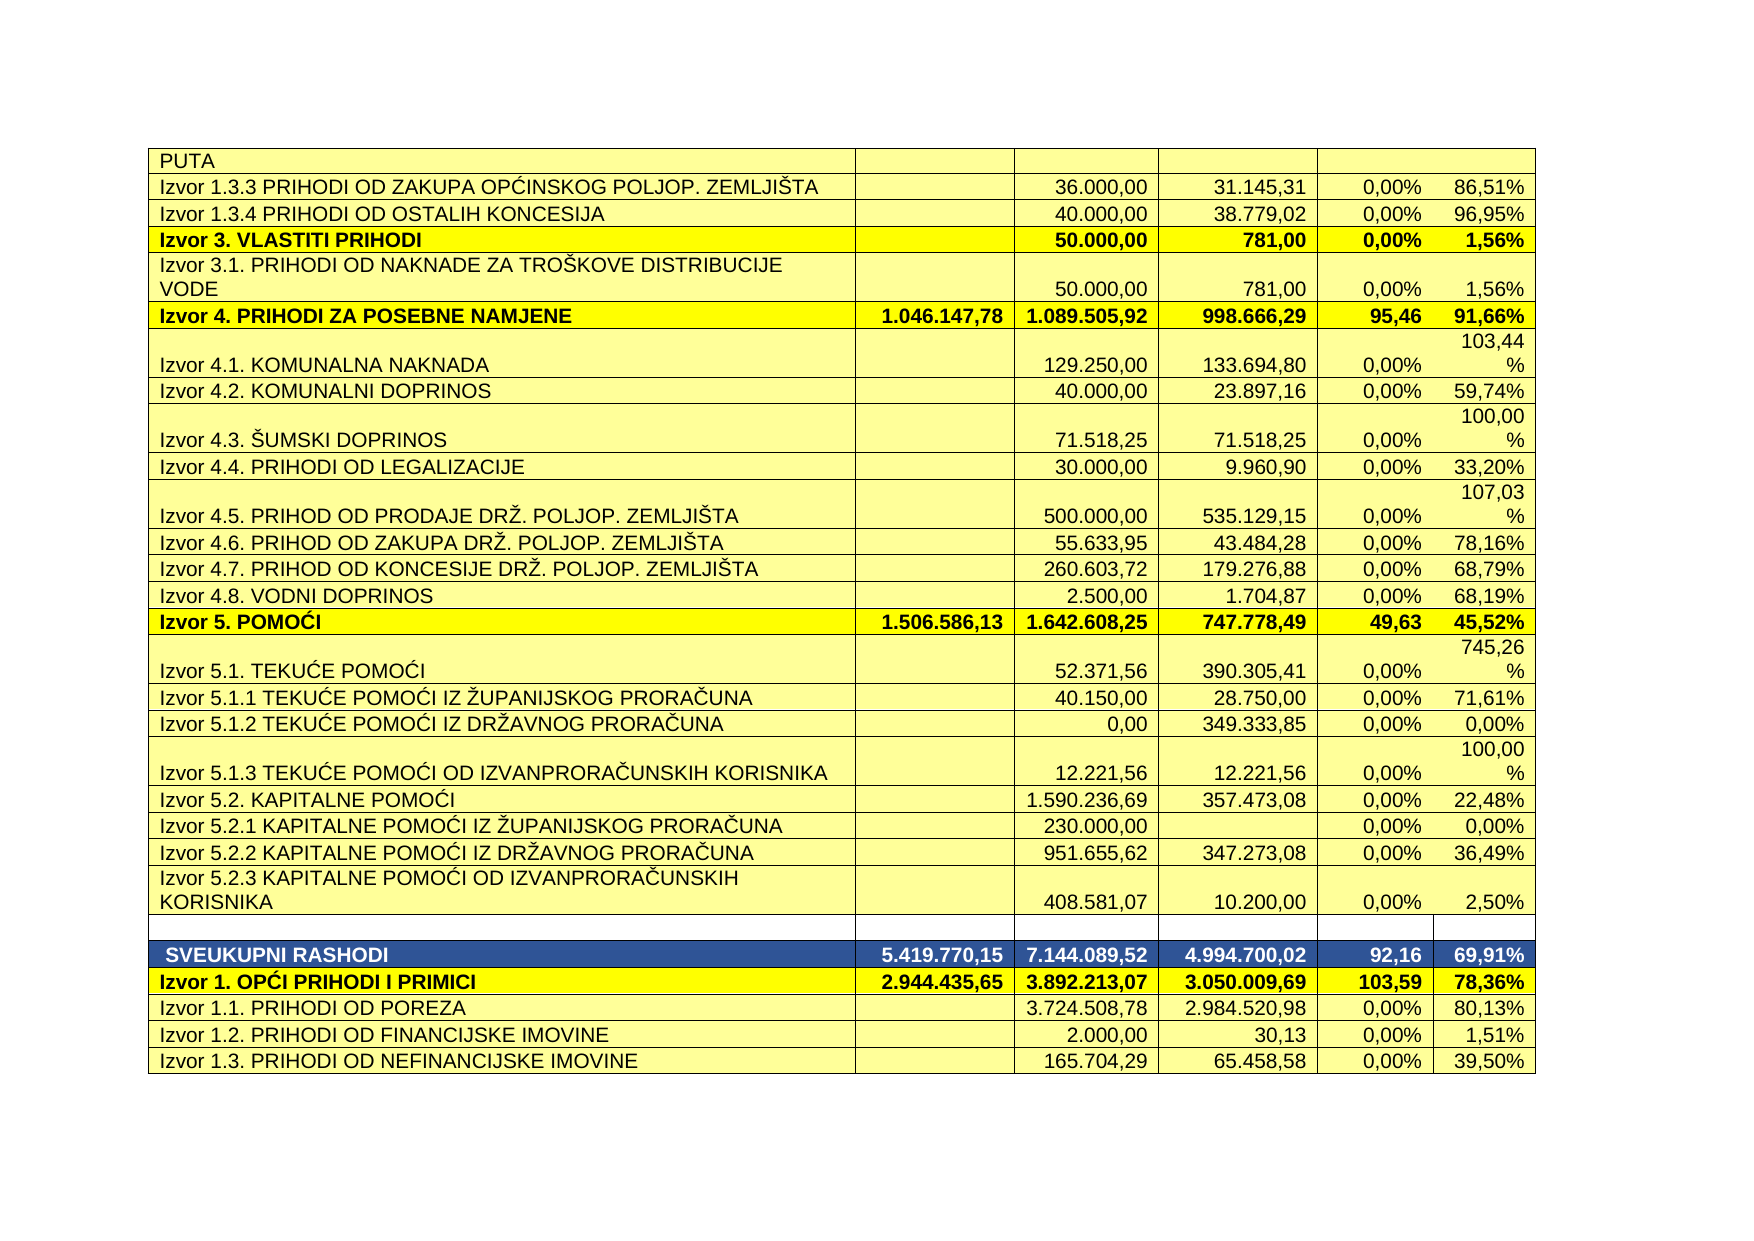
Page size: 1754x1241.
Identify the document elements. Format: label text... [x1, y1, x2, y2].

table_cell 36,49% [1433, 839, 1535, 865]
table_cell Izvor 5.2.2 KAPITALNE POMOĆI IZ DRŽAVNOG PRORAČUNA [149, 839, 855, 865]
table_cell 1,51% [1434, 1021, 1535, 1047]
table_cell 0,00% [1318, 684, 1433, 709]
table_cell 10.200,00 [1159, 866, 1317, 914]
table_cell 2.000,00 [1015, 1021, 1158, 1047]
table_cell 91,66% [1433, 302, 1535, 328]
table_cell Izvor 5. POMOĆI [149, 609, 855, 634]
table_cell 31.145,31 [1159, 174, 1317, 199]
table_cell 1.642.608,25 [1015, 609, 1158, 634]
table_cell Izvor 4.7. PRIHOD OD KONCESIJE DRŽ. POLJOP. ZEMLJIŠTA [149, 555, 855, 581]
table_cell 0,00% [1318, 737, 1433, 785]
table_cell 2.944.435,65 [856, 968, 1014, 993]
table_cell 535.129,15 [1159, 480, 1317, 528]
table_cell [856, 839, 1014, 865]
table_cell 0,00% [1318, 453, 1433, 479]
table_cell 747.778,49 [1159, 609, 1317, 634]
table_cell Izvor 1. OPĆI PRIHODI I PRIMICI [149, 968, 855, 993]
table_cell Izvor 5.1.1 TEKUĆE POMOĆI IZ ŽUPANIJSKOG PRORAČUNA [149, 684, 855, 709]
table_cell [856, 227, 1014, 252]
table_cell [856, 786, 1014, 812]
table_cell 69,91% [1434, 941, 1535, 967]
table_cell 0,00% [1318, 1048, 1433, 1073]
table_cell 0,00% [1433, 813, 1535, 838]
table_cell 65.458,58 [1159, 1048, 1317, 1073]
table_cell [149, 149, 855, 173]
table_cell 5.419.770,15 [856, 941, 1014, 967]
table_cell 0,00% [1318, 995, 1433, 1020]
table_cell 0,00% [1318, 813, 1433, 838]
table_cell 39,50% [1434, 1048, 1535, 1073]
table_cell [856, 378, 1014, 403]
table_cell 40.150,00 [1015, 684, 1158, 709]
table_cell 71.518,25 [1159, 404, 1317, 452]
table_cell Izvor 4.5. PRIHOD OD PRODAJE DRŽ. POLJOP. ZEMLJIŠTA [149, 480, 855, 528]
table_cell 781,00 [1159, 253, 1317, 301]
table_cell 55.633,95 [1015, 529, 1158, 554]
table_cell 30.000,00 [1015, 453, 1158, 479]
table_cell Izvor 1.3.4 PRIHODI OD OSTALIH KONCESIJA [149, 200, 855, 226]
table_cell 71.518,25 [1015, 404, 1158, 452]
table_cell 103,59 [1318, 968, 1433, 993]
table_cell Izvor 4.1. KOMUNALNA NAKNADA [149, 329, 855, 377]
table_cell [856, 404, 1014, 452]
table_cell 133.694,80 [1159, 329, 1317, 377]
table_cell 100,00% [1433, 737, 1535, 785]
table_cell Izvor 5.1. TEKUĆE POMOĆI [149, 635, 855, 683]
table_cell 92,16 [1318, 941, 1433, 967]
table_cell [856, 200, 1014, 226]
table_cell [856, 253, 1014, 301]
table_cell [856, 711, 1014, 736]
table_cell 107,03% [1433, 480, 1535, 528]
table_cell Izvor 5.1.2 TEKUĆE POMOĆI IZ DRŽAVNOG PRORAČUNA [149, 711, 855, 736]
table_cell 30,13 [1159, 1021, 1317, 1047]
table_cell Izvor 5.2. KAPITALNE POMOĆI [149, 786, 855, 812]
table_cell 49,63 [1318, 609, 1433, 634]
table_cell 78,16% [1433, 529, 1535, 554]
table_cell [856, 995, 1014, 1020]
table_cell [1434, 915, 1535, 940]
table_cell Izvor 1.3. PRIHODI OD NEFINANCIJSKE IMOVINE [149, 1048, 855, 1073]
table_cell 0,00% [1318, 582, 1433, 607]
table_cell 12.221,56 [1015, 737, 1158, 785]
table_cell 3.724.508,78 [1015, 995, 1158, 1020]
table_cell [1318, 915, 1433, 940]
table_cell [856, 149, 1014, 173]
table_cell [856, 1048, 1014, 1073]
table_cell Izvor 4.2. KOMUNALNI DOPRINOS [149, 378, 855, 403]
table_cell 347.273,08 [1159, 839, 1317, 865]
table_cell 40.000,00 [1015, 378, 1158, 403]
table_cell 0,00% [1318, 555, 1433, 581]
table_cell [1159, 813, 1317, 838]
table_cell 28.750,00 [1159, 684, 1317, 709]
table_cell 50.000,00 [1015, 227, 1158, 252]
table_cell 165.704,29 [1015, 1048, 1158, 1073]
table_cell 0,00% [1318, 227, 1433, 252]
table_cell Izvor 4.8. VODNI DOPRINOS [149, 582, 855, 607]
table_cell 0,00% [1433, 711, 1535, 736]
table_cell 1.506.586,13 [856, 609, 1014, 634]
table_cell 179.276,88 [1159, 555, 1317, 581]
table_cell [856, 453, 1014, 479]
table_cell 50.000,00 [1015, 253, 1158, 301]
table_cell 2.984.520,98 [1159, 995, 1317, 1020]
table_cell Izvor 3. VLASTITI PRIHODI [149, 227, 855, 252]
table_cell Izvor 5.2.1 KAPITALNE POMOĆI IZ ŽUPANIJSKOG PRORAČUNA [149, 813, 855, 838]
table_cell 95,46 [1318, 302, 1433, 328]
table_cell 71,61% [1433, 684, 1535, 709]
table_cell [856, 737, 1014, 785]
table_cell 2.500,00 [1015, 582, 1158, 607]
table_cell Izvor 5.1.3 TEKUĆE POMOĆI OD IZVANPRORAČUNSKIH KORISNIKA [149, 737, 855, 785]
table_cell 1.089.505,92 [1015, 302, 1158, 328]
table_cell [856, 813, 1014, 838]
table_cell 0,00% [1318, 529, 1433, 554]
table_cell 0,00% [1318, 839, 1433, 865]
table_cell 100,00% [1433, 404, 1535, 452]
table_cell Izvor 1.1. PRIHODI OD POREZA [149, 995, 855, 1020]
table_cell 43.484,28 [1159, 529, 1317, 554]
table_cell [856, 582, 1014, 607]
table_cell 998.666,29 [1159, 302, 1317, 328]
table_cell 1.704,87 [1159, 582, 1317, 607]
table_cell 68,79% [1433, 555, 1535, 581]
table_cell Izvor 1.3.3 PRIHODI OD ZAKUPA OPĆINSKOG POLJOP. ZEMLJIŠTA [149, 174, 855, 199]
table_cell 33,20% [1433, 453, 1535, 479]
table_cell 1.590.236,69 [1015, 786, 1158, 812]
table_cell 0,00% [1318, 1021, 1433, 1047]
table_cell 408.581,07 [1015, 866, 1158, 914]
table_cell [856, 1021, 1014, 1047]
table_cell [856, 529, 1014, 554]
table_cell [149, 915, 855, 940]
table_cell 45,52% [1433, 609, 1535, 634]
table_cell 0,00% [1318, 149, 1433, 173]
table_cell [1159, 915, 1317, 940]
table_cell SVEUKUPNI RASHODI [149, 941, 855, 967]
table_cell 99,81% [1433, 149, 1535, 173]
table_cell [856, 915, 1014, 940]
table_cell 0,00% [1318, 200, 1433, 226]
table_cell Izvor 4. PRIHODI ZA POSEBNE NAMJENE [149, 302, 855, 328]
table_cell 59,74% [1433, 378, 1535, 403]
table_cell [856, 684, 1014, 709]
table_cell 0,00% [1318, 866, 1433, 914]
table_cell Izvor 4.6. PRIHOD OD ZAKUPA DRŽ. POLJOP. ZEMLJIŠTA [149, 529, 855, 554]
table_cell [856, 329, 1014, 377]
table_cell 781,00 [1159, 227, 1317, 252]
table_cell 80,13% [1434, 995, 1535, 1020]
table_cell 3.892.213,07 [1015, 968, 1158, 993]
table_cell 0,00 [1015, 711, 1158, 736]
table_cell 3.050.009,69 [1159, 968, 1317, 993]
table_cell Izvor 1.2. PRIHODI OD FINANCIJSKE IMOVINE [149, 1021, 855, 1047]
table_cell Izvor 4.4. PRIHODI OD LEGALIZACIJE [149, 453, 855, 479]
table_cell 9.960,90 [1159, 453, 1317, 479]
table_cell 86,51% [1433, 174, 1535, 199]
table_cell 4.994.700,02 [1159, 941, 1317, 967]
table_cell 0,00% [1318, 711, 1433, 736]
table_cell [856, 174, 1014, 199]
table_cell 0,00% [1318, 480, 1433, 528]
table_cell 357.473,08 [1159, 786, 1317, 812]
table_cell 745,26% [1433, 635, 1535, 683]
table_cell 12.221,56 [1159, 737, 1317, 785]
table_cell [856, 866, 1014, 914]
table_cell 40.000,00 [1015, 200, 1158, 226]
table_cell [856, 635, 1014, 683]
table_cell [856, 555, 1014, 581]
table_cell 68,19% [1433, 582, 1535, 607]
table_cell 129.250,00 [1015, 329, 1158, 377]
table_cell 103,44% [1433, 329, 1535, 377]
table_cell 2,50% [1433, 866, 1535, 914]
table_cell 0,00% [1318, 635, 1433, 683]
table_cell 0,00% [1318, 253, 1433, 301]
table_cell Izvor 3.1. PRIHODI OD NAKNADE ZA TROŠKOVE DISTRIBUCIJE VODE [149, 253, 855, 301]
table_cell [856, 480, 1014, 528]
table_cell 951.655,62 [1015, 839, 1158, 865]
table_cell 1,56% [1433, 253, 1535, 301]
table_cell 0,00% [1318, 378, 1433, 403]
table_cell 22,48% [1433, 786, 1535, 812]
table_cell 96,95% [1433, 200, 1535, 226]
table_cell 78,36% [1434, 968, 1535, 993]
table_cell 36.000,00 [1015, 174, 1158, 199]
table_cell 230.000,00 [1015, 813, 1158, 838]
table_cell 390.305,41 [1159, 635, 1317, 683]
table_cell 0,00% [1318, 174, 1433, 199]
table_cell 1.046.147,78 [856, 302, 1014, 328]
table_cell 349.333,85 [1159, 711, 1317, 736]
table_cell 0,00% [1318, 786, 1433, 812]
table_cell [1015, 915, 1158, 940]
table_cell 260.603,72 [1015, 555, 1158, 581]
table_cell 0,00% [1318, 404, 1433, 452]
table_cell 52.371,56 [1015, 635, 1158, 683]
table_cell 53.404,29 [1015, 149, 1158, 173]
table_cell 23.897,16 [1159, 378, 1317, 403]
table_cell Izvor 5.2.3 KAPITALNE POMOĆI OD IZVANPRORAČUNSKIH KORISNIKA [149, 866, 855, 914]
table_cell 500.000,00 [1015, 480, 1158, 528]
table_cell 1,56% [1433, 227, 1535, 252]
table_cell 53.304,29 [1159, 149, 1317, 173]
table_cell Izvor 4.3. ŠUMSKI DOPRINOS [149, 404, 855, 452]
table_cell 0,00% [1318, 329, 1433, 377]
table_cell 7.144.089,52 [1015, 941, 1158, 967]
table_cell 38.779,02 [1159, 200, 1317, 226]
